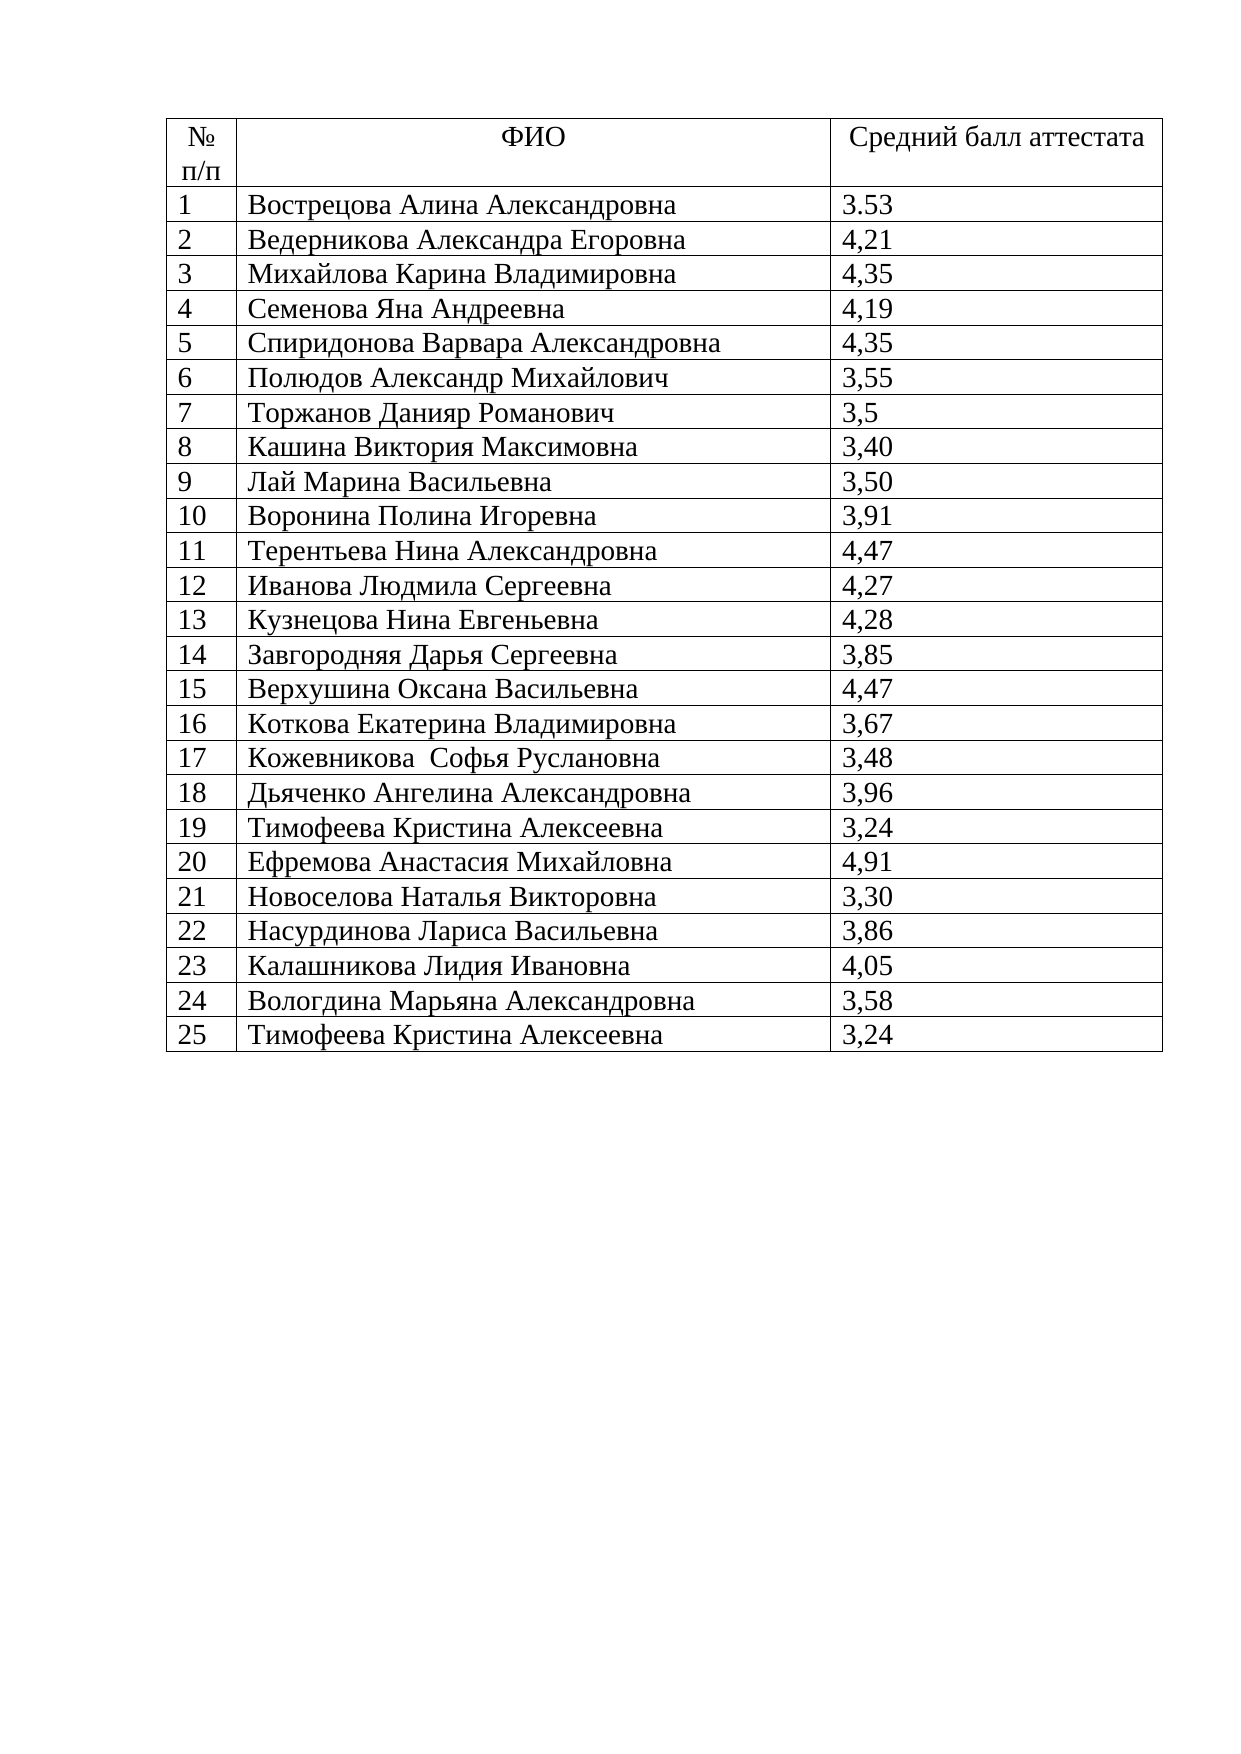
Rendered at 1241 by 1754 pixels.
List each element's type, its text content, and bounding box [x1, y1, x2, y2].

table_cell 12 [167, 568, 236, 601]
table_cell 4,28 [831, 602, 1162, 636]
table_cell Новоселова Наталья Викторовна [237, 879, 830, 912]
table_cell 3,86 [831, 914, 1162, 947]
table_cell 9 [167, 464, 236, 497]
table_cell 18 [167, 775, 236, 809]
table_cell Кашина Виктория Максимовна [237, 429, 830, 463]
table_cell 4,27 [831, 568, 1162, 601]
table_cell 1 [167, 187, 236, 221]
table_cell Тимофеева Кристина Алексеевна [237, 810, 830, 843]
table_cell 4,19 [831, 291, 1162, 324]
table_cell Терентьева Нина Александровна [237, 533, 830, 567]
table_cell 16 [167, 706, 236, 739]
table_cell Средний балл аттестата [831, 119, 1162, 186]
table_cell 17 [167, 741, 236, 774]
table_cell Вологдина Марьяна Александровна [237, 983, 830, 1016]
table_cell 3,30 [831, 879, 1162, 912]
table_cell Торжанов Данияр Романович [237, 395, 830, 428]
table_cell 5 [167, 326, 236, 359]
table_cell 6 [167, 360, 236, 394]
table_cell 4,05 [831, 948, 1162, 982]
table_cell 3,91 [831, 499, 1162, 532]
table_cell 11 [167, 533, 236, 567]
table_cell 13 [167, 602, 236, 636]
table_cell Насурдинова Лариса Васильевна [237, 914, 830, 947]
table_cell 10 [167, 499, 236, 532]
table_cell 4,47 [831, 533, 1162, 567]
table_cell 3,24 [831, 1017, 1162, 1051]
table_cell Михайлова Карина Владимировна [237, 256, 830, 290]
table_cell 3,85 [831, 637, 1162, 670]
table_cell 14 [167, 637, 236, 670]
table_cell Спиридонова Варвара Александровна [237, 326, 830, 359]
table_cell Полюдов Александр Михайлович [237, 360, 830, 394]
table_cell Семенова Яна Андреевна [237, 291, 830, 324]
table_cell 4,91 [831, 844, 1162, 878]
table_cell 24 [167, 983, 236, 1016]
table_cell 21 [167, 879, 236, 912]
table_cell 25 [167, 1017, 236, 1051]
table_cell 3,67 [831, 706, 1162, 739]
table_cell Иванова Людмила Сергеевна [237, 568, 830, 601]
table_cell 4,35 [831, 326, 1162, 359]
table_cell 3.53 [831, 187, 1162, 221]
table_cell 3 [167, 256, 236, 290]
table_cell Кузнецова Нина Евгеньевна [237, 602, 830, 636]
table_cell 3,55 [831, 360, 1162, 394]
table_cell 20 [167, 844, 236, 878]
table_cell 3,50 [831, 464, 1162, 497]
table_cell 4,21 [831, 222, 1162, 255]
table_cell Лай Марина Васильевна [237, 464, 830, 497]
table_cell 3,58 [831, 983, 1162, 1016]
table_cell 8 [167, 429, 236, 463]
table_cell Верхушина Оксана Васильевна [237, 671, 830, 705]
table_cell № п/п [167, 119, 236, 186]
table_cell Завгородняя Дарья Сергеевна [237, 637, 830, 670]
table_cell 2 [167, 222, 236, 255]
table_cell 19 [167, 810, 236, 843]
table_cell 3,5 [831, 395, 1162, 428]
table_cell 7 [167, 395, 236, 428]
table_cell Кожевникова Софья Руслановна [237, 741, 830, 774]
table_cell Воронина Полина Игоревна [237, 499, 830, 532]
table_cell 4,47 [831, 671, 1162, 705]
table_cell 4,35 [831, 256, 1162, 290]
table_cell Дьяченко Ангелина Александровна [237, 775, 830, 809]
table_cell 23 [167, 948, 236, 982]
table_cell Коткова Екатерина Владимировна [237, 706, 830, 739]
table_cell 15 [167, 671, 236, 705]
table_cell Калашникова Лидия Ивановна [237, 948, 830, 982]
table_cell Вострецова Алина Александровна [237, 187, 830, 221]
table_cell 3,96 [831, 775, 1162, 809]
table_cell Ведерникова Александра Егоровна [237, 222, 830, 255]
table_cell 22 [167, 914, 236, 947]
table_cell 3,40 [831, 429, 1162, 463]
table_cell ФИО [237, 119, 830, 186]
table_cell 3,48 [831, 741, 1162, 774]
table_cell 4 [167, 291, 236, 324]
table_cell 3,24 [831, 810, 1162, 843]
table_cell Тимофеева Кристина Алексеевна [237, 1017, 830, 1051]
table_cell Ефремова Анастасия Михайловна [237, 844, 830, 878]
